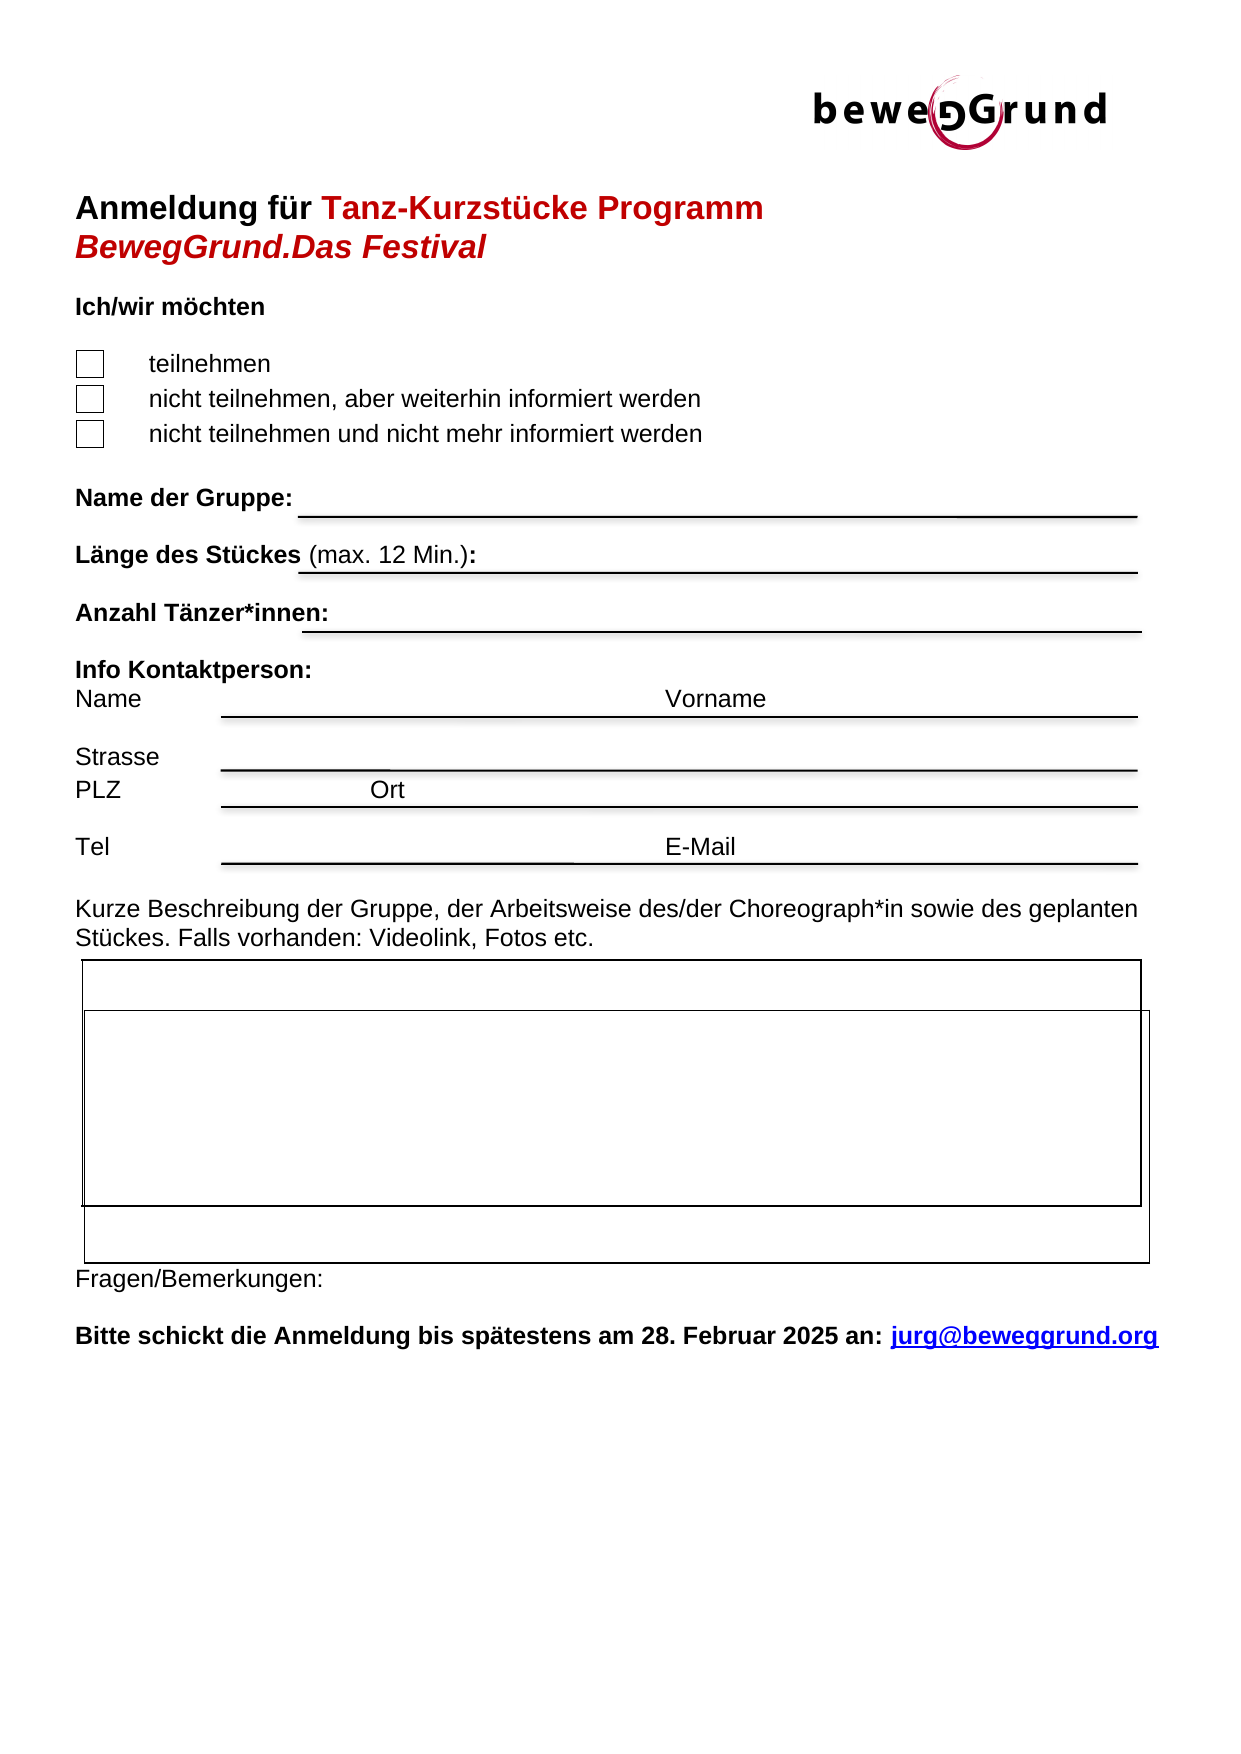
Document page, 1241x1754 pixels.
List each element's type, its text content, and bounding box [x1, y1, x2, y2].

picture [812, 75, 1113, 150]
text Kurze Beschreibung der Gruppe, der Arbeitsweise des/der Choreograph*in sowie des geplanten Stückes. Falls vorhanden: Videolink, Fotos etc. [75, 894, 1165, 951]
text Name der Gruppe: [75, 483, 1165, 512]
subtitle Ich/wir möchten [75, 292, 1165, 320]
text Info Kontaktperson: [75, 655, 1165, 684]
subtitle BewegGrund.Das Festival [75, 227, 1165, 265]
text nicht teilnehmen, aber weiterhin informiert werden [75, 384, 1165, 413]
text Bitte schickt die Anmeldung bis spätestens am 28. Februar 2025 an: jurg@beweggrund.org [75, 1321, 1165, 1350]
text PLZ Ort [75, 774, 1165, 803]
text Name Vorname [75, 684, 1165, 713]
text Anzahl Tänzer*innen: [75, 598, 1165, 627]
text Fragen/Bemerkungen: [75, 980, 1165, 1292]
text Tel E-Mail [75, 832, 1165, 861]
text Strasse [75, 742, 1165, 770]
text Länge des Stückes (max. 12 Min.): [75, 540, 1165, 569]
text teilnehmen [75, 349, 1165, 378]
subtitle Anmeldung für Tanz-Kurzstücke Programm [75, 188, 1165, 227]
text nicht teilnehmen und nicht mehr informiert werden [75, 419, 1165, 448]
